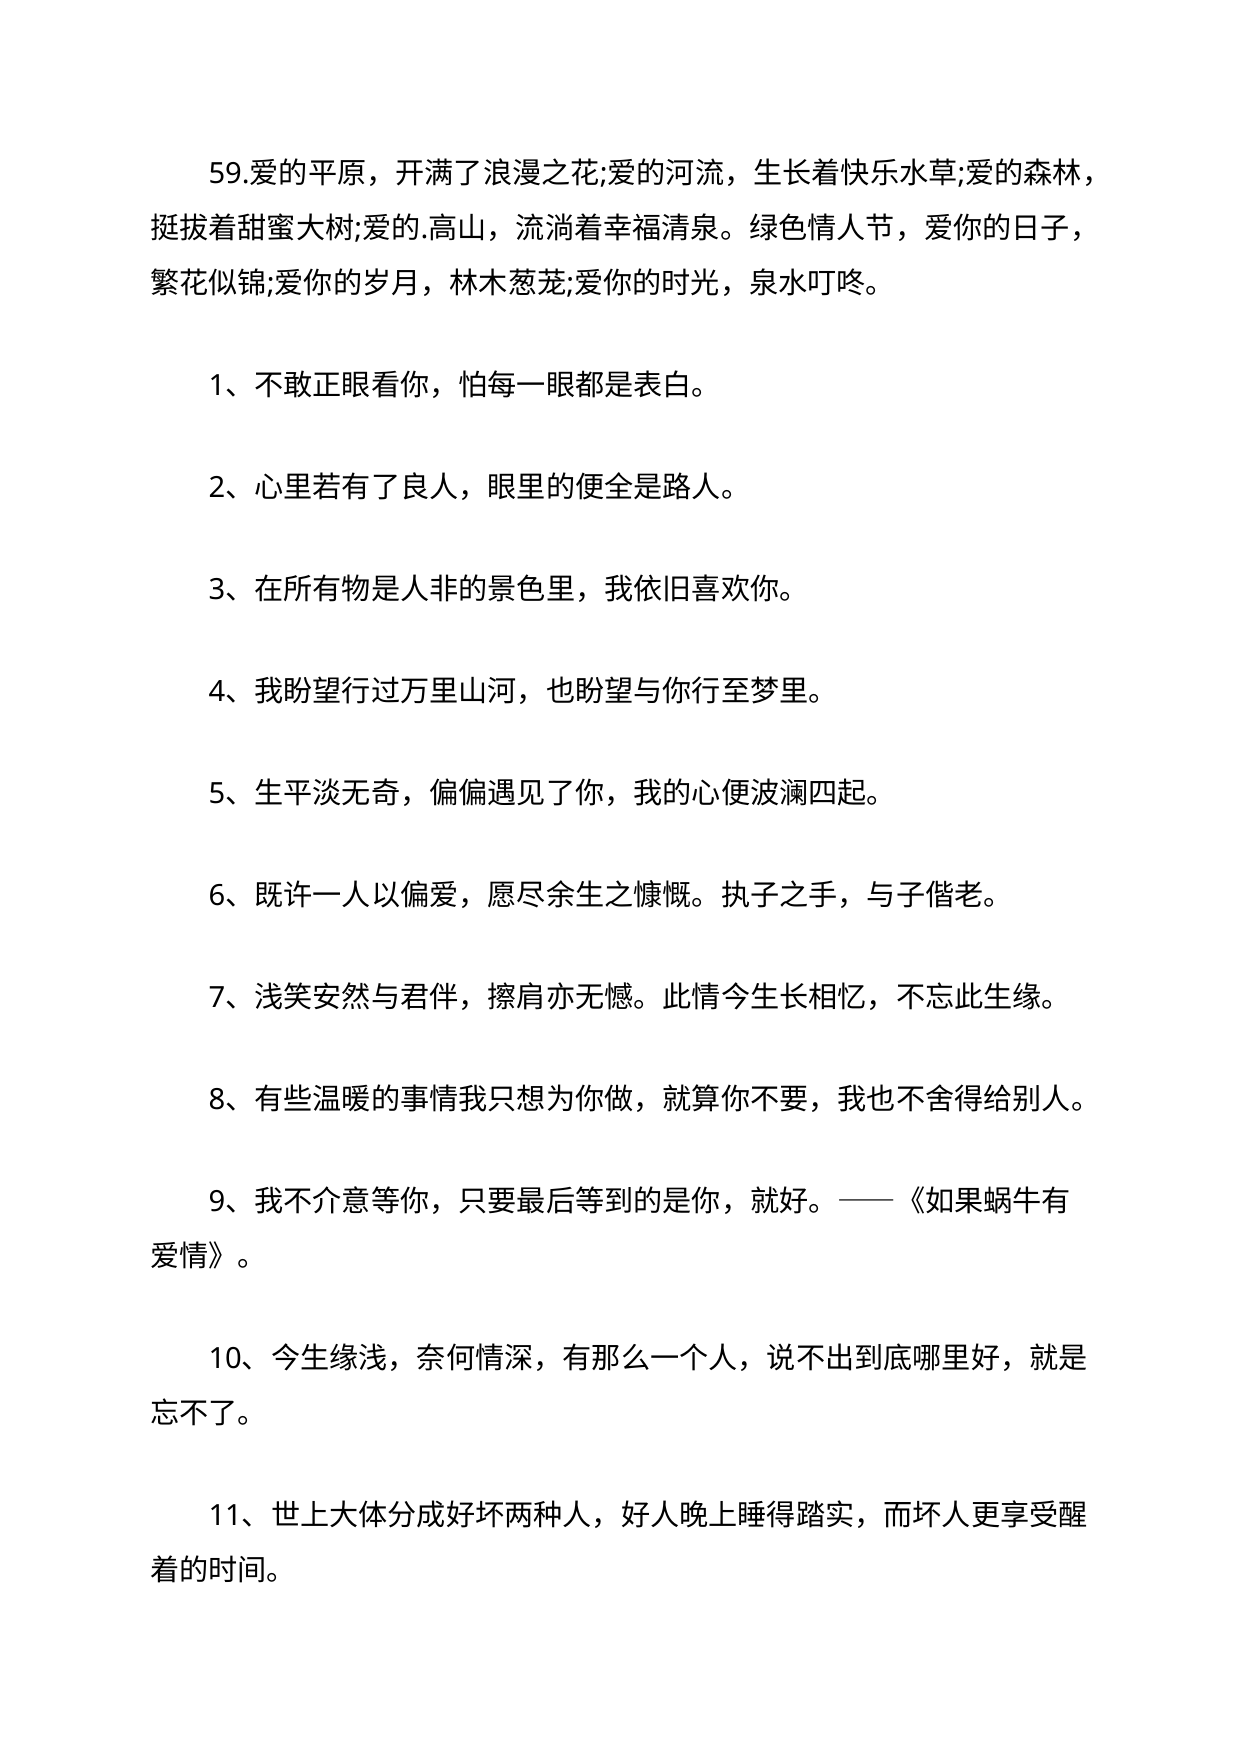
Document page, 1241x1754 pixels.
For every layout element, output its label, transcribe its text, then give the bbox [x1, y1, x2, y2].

text 1、不敢正眼看你，怕每一眼都是表白。 [150, 362, 1090, 404]
text 59.爱的平原，开满了浪漫之花;爱的河流，生长着快乐水草;爱的森林，挺拔着甜蜜大树;爱的.高山，流淌着幸福清泉。绿色情人节，爱你的日子，繁花似锦;爱你的岁月，林木葱茏;爱你的时光，泉水叮咚。 [150, 150, 1090, 302]
text 7、浅笑安然与君伴，擦肩亦无憾。此情今生长相忆，不忘此生缘。 [150, 974, 1090, 1016]
text 2、心里若有了良人，眼里的便全是路人。 [150, 464, 1090, 506]
text 6、既许一人以偏爱，愿尽余生之慷慨。执子之手，与子偕老。 [150, 872, 1090, 914]
text 11、世上大体分成好坏两种人，好人晚上睡得踏实，而坏人更享受醒着的时间。 [150, 1491, 1090, 1589]
text 10、今生缘浅，奈何情深，有那么一个人，说不出到底哪里好，就是忘不了。 [150, 1334, 1090, 1432]
text 8、有些温暖的事情我只想为你做，就算你不要，我也不舍得给别人。 [150, 1076, 1090, 1118]
text 3、在所有物是人非的景色里，我依旧喜欢你。 [150, 566, 1090, 608]
text 4、我盼望行过万里山河，也盼望与你行至梦里。 [150, 668, 1090, 710]
text 5、生平淡无奇，偏偏遇见了你，我的心便波澜四起。 [150, 770, 1090, 812]
text 9、我不介意等你，只要最后等到的是你，就好。——《如果蜗牛有爱情》。 [150, 1178, 1090, 1275]
